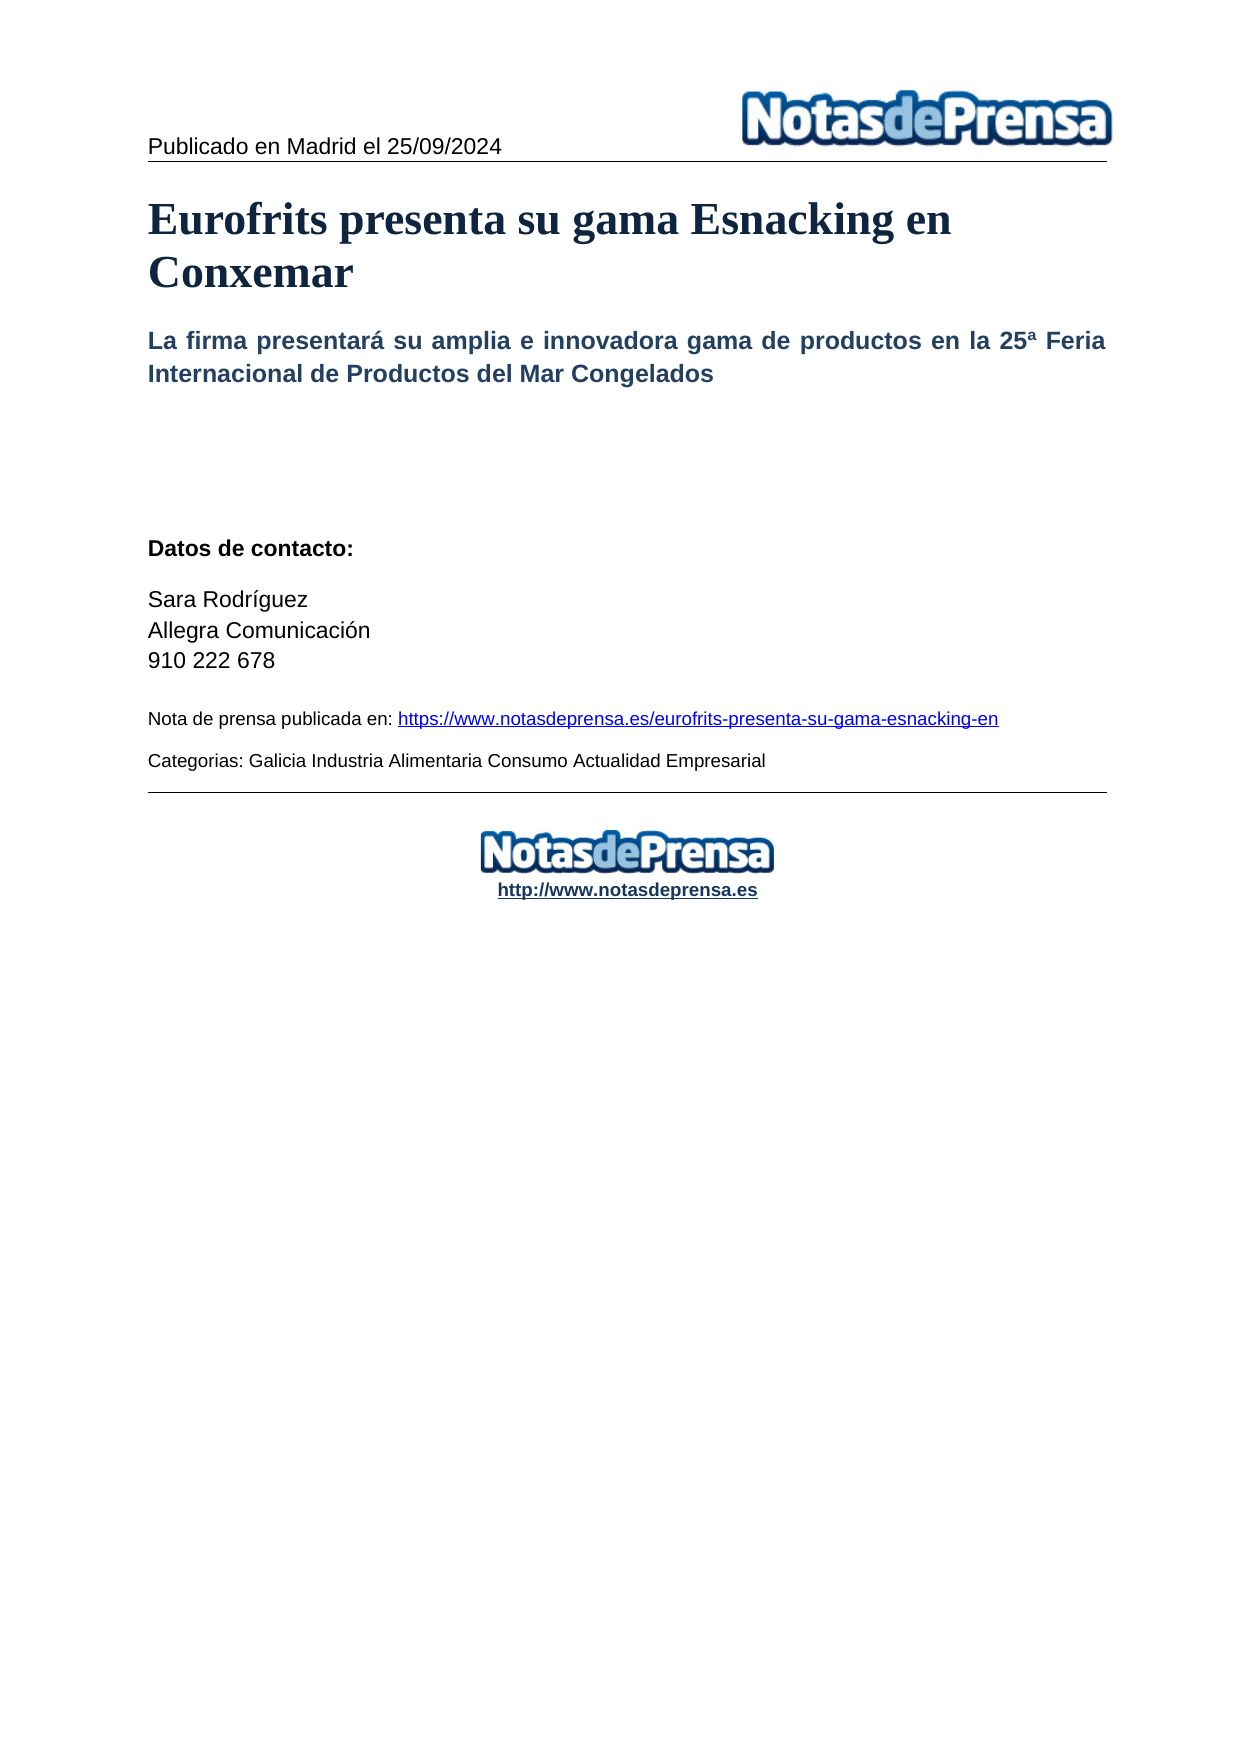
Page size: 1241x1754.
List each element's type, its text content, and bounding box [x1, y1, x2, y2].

text http://www.notasdeprensa.es [148, 879, 1107, 901]
text Datos de contacto: [148, 535, 1107, 562]
text Sara Rodríguez [148, 586, 1063, 613]
text Allegra Comunicación [148, 617, 1063, 643]
text Categorias: Galicia Industria Alimentaria Consumo Actualidad Empresarial [148, 750, 1107, 771]
picture [480, 829, 775, 875]
text 910 222 678 [148, 647, 1063, 673]
subtitle Eurofrits presenta su gama Esnacking en Conxemar [148, 192, 1107, 297]
text Nota de prensa publicada en: https://www.notasdeprensa.es/eurofrits-presenta-su-gama-esnacking-en [148, 707, 1107, 729]
picture [742, 90, 1113, 148]
text Publicado en Madrid el 25/09/2024 [148, 133, 1107, 161]
subtitle La firma presentará su amplia e innovadora gama de productos en la 25ª Feria Internacional de Productos del Mar Congelados [148, 326, 1107, 388]
